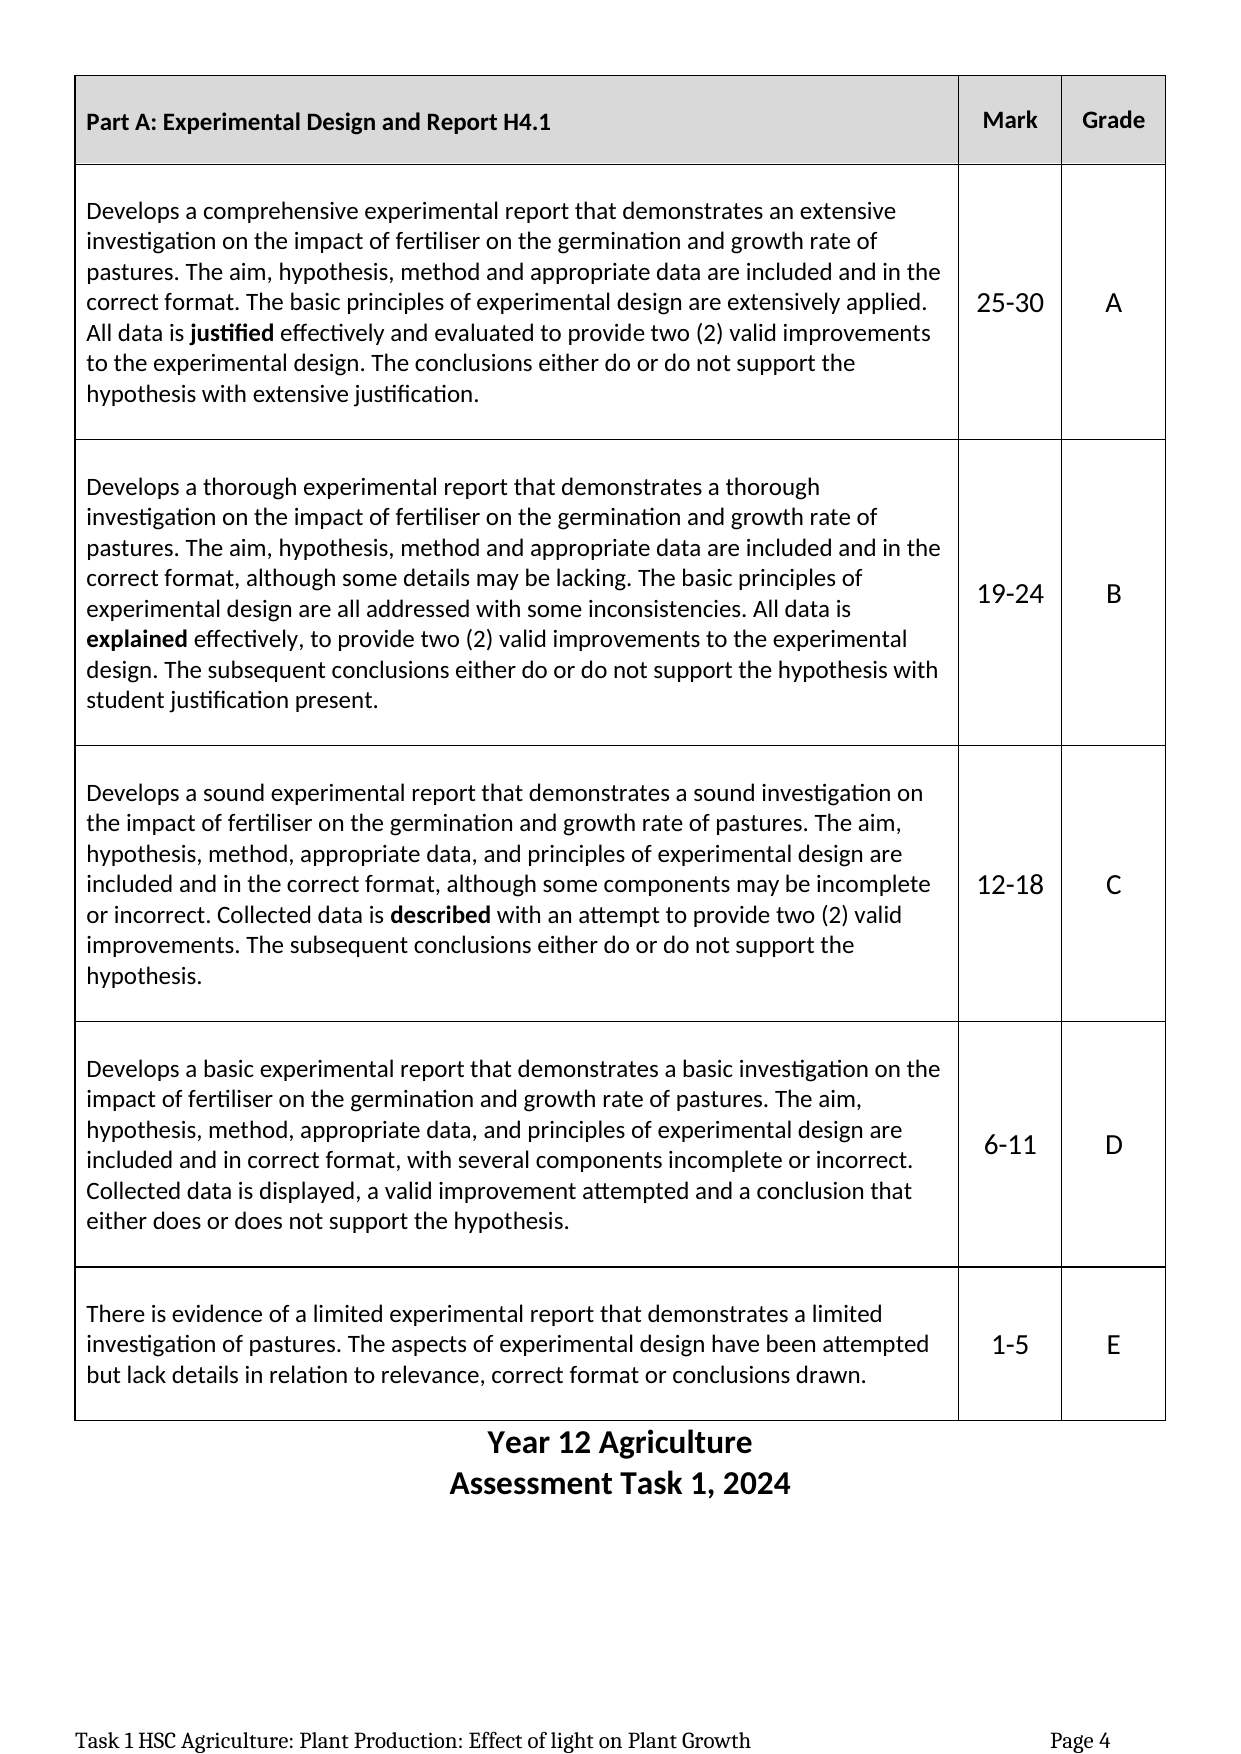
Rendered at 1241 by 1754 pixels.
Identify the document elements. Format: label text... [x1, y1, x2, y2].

table_cell Develops a thorough experimental report that demonstrates a thorough investigation on the impact of fertiliser on the germination and growth rate of pastures. The aim, hypothesis, method and appropriate data are included and in the correct format, although some details may be lacking. The basic principles of experimental design are all addressed with some inconsistencies. All data is explained effectively, to provide two (2) valid improvements to the experimental design. The subsequent conclusions either do or do not support the hypothesis with student justification present. [76, 440, 958, 745]
text Assessment Task 1, 2024 [75, 1462, 1165, 1502]
table_cell 19-24 [959, 440, 1061, 745]
table_cell Develops a comprehensive experimental report that demonstrates an extensive investigation on the impact of fertiliser on the germination and growth rate of pastures. The aim, hypothesis, method and appropriate data are included and in the correct format. The basic principles of experimental design are extensively applied. All data is justified effectively and evaluated to provide two (2) valid improvements to the experimental design. The conclusions either do or do not support the hypothesis with extensive justification. [76, 165, 958, 439]
table_cell Develops a basic experimental report that demonstrates a basic investigation on the impact of fertiliser on the germination and growth rate of pastures. The aim, hypothesis, method, appropriate data, and principles of experimental design are included and in correct format, with several components incomplete or incorrect. Collected data is displayed, a valid improvement attempted and a conclusion that either does or does not support the hypothesis. [76, 1022, 958, 1266]
table_header Part A: Experimental Design and Report H4.1 [76, 76, 958, 163]
table_cell D [1062, 1022, 1165, 1266]
table_cell 25-30 [959, 165, 1061, 439]
table_cell B [1062, 440, 1165, 745]
table_header Grade [1062, 76, 1165, 163]
table_cell E [1062, 1268, 1165, 1420]
table_cell There is evidence of a limited experimental report that demonstrates a limited investigation of pastures. The aspects of experimental design have been attempted but lack details in relation to relevance, correct format or conclusions drawn. [76, 1268, 958, 1420]
table_cell Develops a sound experimental report that demonstrates a sound investigation on the impact of fertiliser on the germination and growth rate of pastures. The aim, hypothesis, method, appropriate data, and principles of experimental design are included and in the correct format, although some components may be incomplete or incorrect. Collected data is described with an attempt to provide two (2) valid improvements. The subsequent conclusions either do or do not support the hypothesis. [76, 746, 958, 1021]
table_cell 6-11 [959, 1022, 1061, 1266]
table_cell C [1062, 746, 1165, 1021]
table_cell 12-18 [959, 746, 1061, 1021]
table_header Mark [959, 76, 1061, 163]
table_cell 1-5 [959, 1268, 1061, 1420]
text Year 12 Agriculture [75, 1421, 1165, 1462]
table_cell A [1062, 165, 1165, 439]
